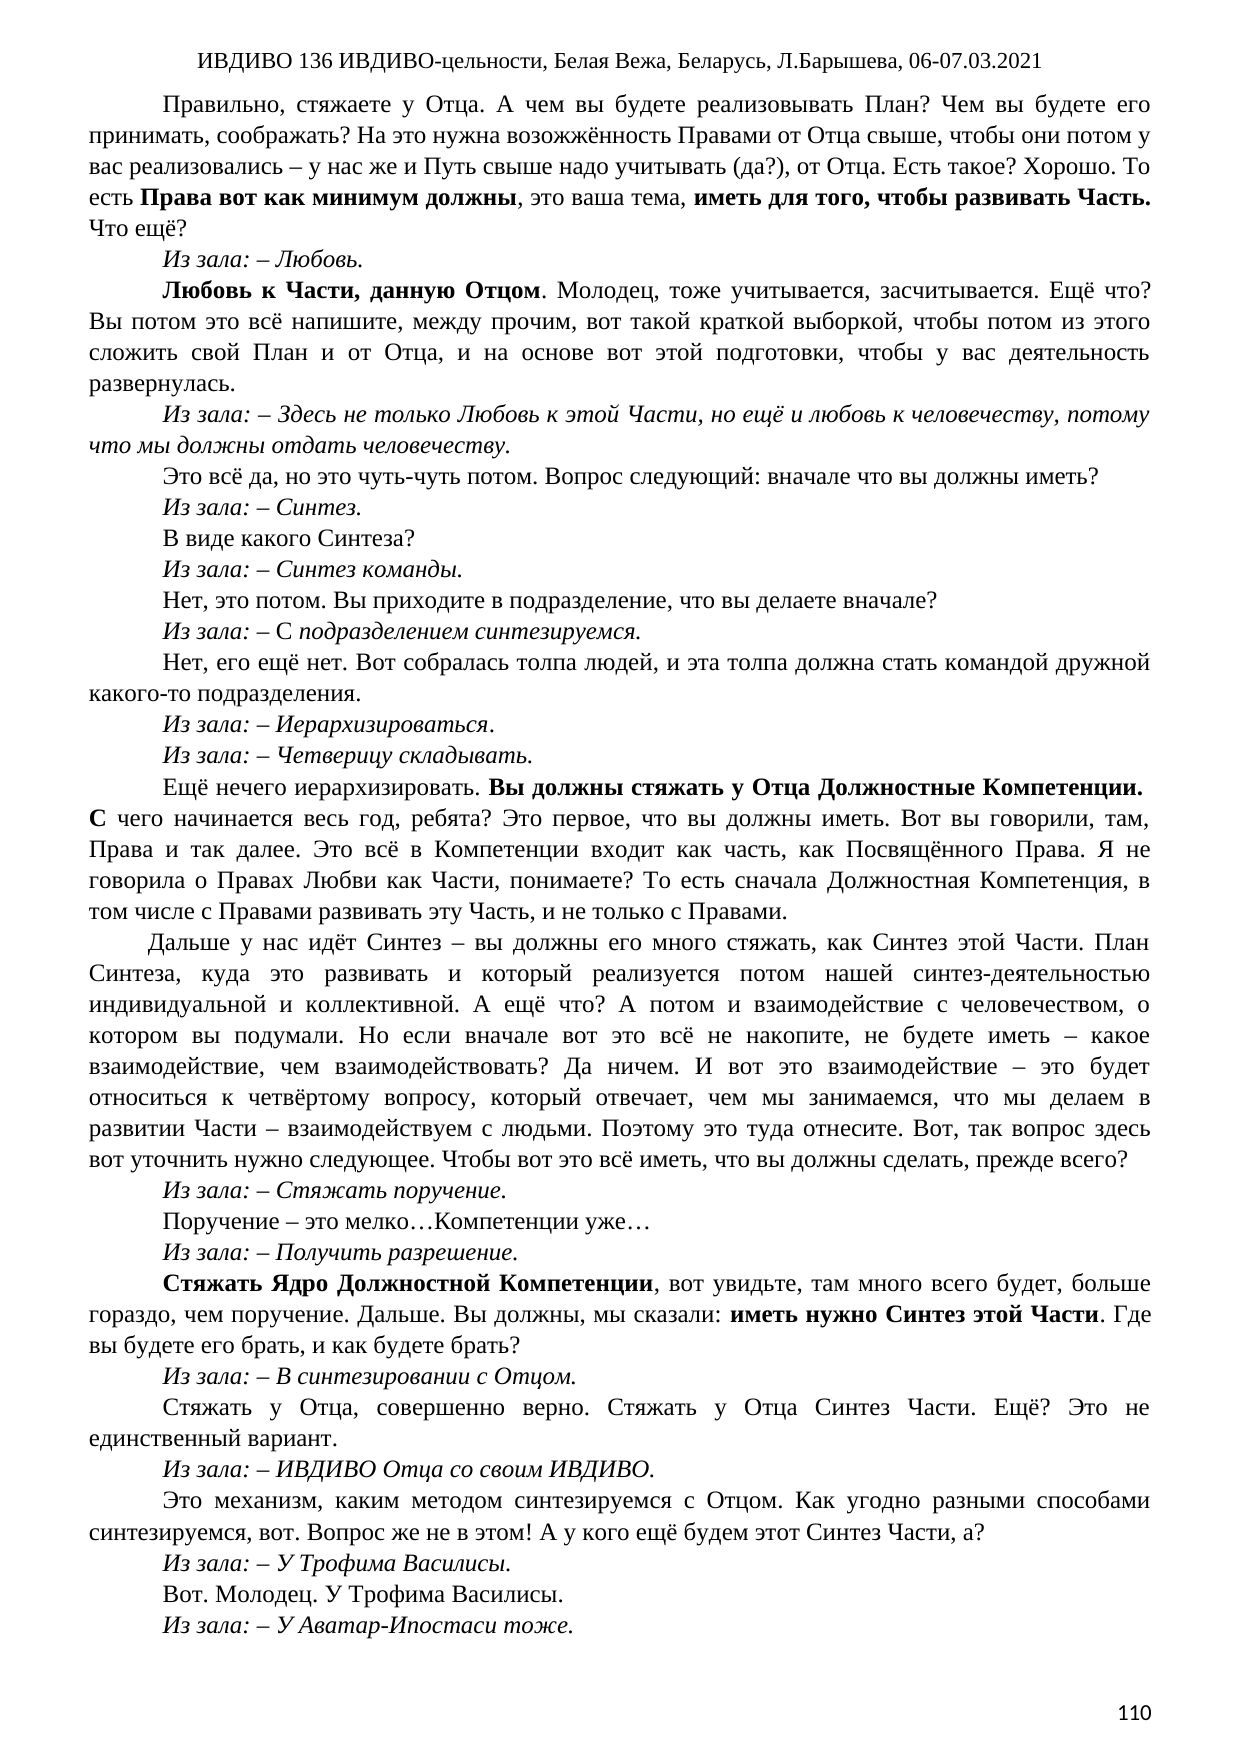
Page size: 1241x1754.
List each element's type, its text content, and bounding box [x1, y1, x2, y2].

text В виде какого Синтеза? [89, 523, 1152, 552]
text Нет, это потом. Вы приходите в подразделение, что вы делаете вначале? [89, 585, 1152, 614]
text Из зала: – Любовь. [89, 244, 1152, 273]
text Это всё да, но это чуть-чуть потом. Вопрос следующий: вначале что вы должны иметь? [89, 461, 1152, 490]
text Любовь к Части, данную Отцом. Молодец, тоже учитывается, засчитывается. Ещё что? Вы потом это всё напишите, между прочим, вот такой краткой выборкой, чтобы потом из этого сложить свой План и от Отца, и на основе вот этой подготовки, чтобы у вас деятельность развернулась. [89, 275, 1152, 397]
text Нет, его ещё нет. Вот собралась толпа людей, и эта толпа должна стать командой дружной какого-то подразделения. [89, 647, 1152, 707]
text Из зала: – Здесь не только Любовь к этой Части, но ещё и любовь к человечеству, потому что мы должны отдать человечеству. [89, 399, 1152, 459]
text Из зала: – Получить разрешение. [89, 1237, 1152, 1266]
text Вот. Молодец. У Трофима Василисы. [89, 1579, 1152, 1607]
text Это механизм, каким методом синтезируемся с Отцом. Как угодно разными способами синтезируемся, вот. Вопрос же не в этом! А у кого ещё будем этот Синтез Части, а? [89, 1486, 1152, 1545]
text Дальше у нас идёт Синтез – вы должны его много стяжать, как Синтез этой Части. План Синтеза, куда это развивать и который реализуется потом нашей синтез-деятельностью индивидуальной и коллективной. А ещё что? А потом и взаимодействие с человечеством, о котором вы подумали. Но если вначале вот это всё не накопите, не будете иметь – какое взаимодействие, чем взаимодействовать? Да ничем. И вот это взаимодействие – это будет относиться к четвёртому вопросу, который отвечает, чем мы занимаемся, что мы делаем в развитии Части – взаимодействуем с людьми. Поэтому это туда отнесите. Вот, так вопрос здесь вот уточнить нужно следующее. Чтобы вот это всё иметь, что вы должны сделать, прежде всего? [89, 927, 1152, 1173]
text Стяжать Ядро Должностной Компетенции, вот увидьте, там много всего будет, больше гораздо, чем поручение. Дальше. Вы должны, мы сказали: иметь нужно Синтез этой Части. Где вы будете его брать, и как будете брать? [89, 1268, 1152, 1359]
text Из зала: – Синтез команды. [89, 554, 1152, 583]
text Из зала: – У Аватар-Ипостаси тоже. [89, 1610, 1152, 1638]
text Из зала: – Иерархизироваться. [89, 709, 1152, 738]
text Из зала: – Стяжать поручение. [89, 1175, 1152, 1204]
text Из зала: – ИВДИВО Отца со своим ИВДИВО. [89, 1454, 1152, 1483]
text Из зала: – У Трофима Василисы. [89, 1548, 1152, 1576]
text Из зала: – Синтез. [89, 492, 1152, 521]
text Из зала: – В синтезировании с Отцом. [89, 1361, 1152, 1390]
text Ещё нечего иерархизировать. Вы должны стяжать у Отца Должностные Компетенции. С чего начинается весь год, ребята? Это первое, что вы должны иметь. Вот вы говорили, там, Права и так далее. Это всё в Компетенции входит как часть, как Посвящённого Права. Я не говорила о Правах Любви как Части, понимаете? То есть сначала Должностная Компетенция, в том числе с Правами развивать эту Часть, и не только с Правами. [89, 772, 1152, 924]
text Стяжать у Отца, совершенно верно. Стяжать у Отца Синтез Части. Ещё? Это не единственный вариант. [89, 1392, 1152, 1452]
text Из зала: – Четверицу складывать. [89, 741, 1152, 769]
text Из зала: – С подразделением синтезируемся. [89, 616, 1152, 645]
text Правильно, стяжаете у Отца. А чем вы будете реализовывать План? Чем вы будете его принимать, соображать? На это нужна возожжённость Правами от Отца свыше, чтобы они потом у вас реализовались – у нас же и Путь свыше надо учитывать (да?), от Отца. Есть такое? Хорошо. То есть Права вот как минимум должны, это ваша тема, иметь для того, чтобы развивать Часть. Что ещё? [89, 89, 1152, 242]
text Поручение – это мелко…Компетенции уже… [89, 1206, 1152, 1235]
